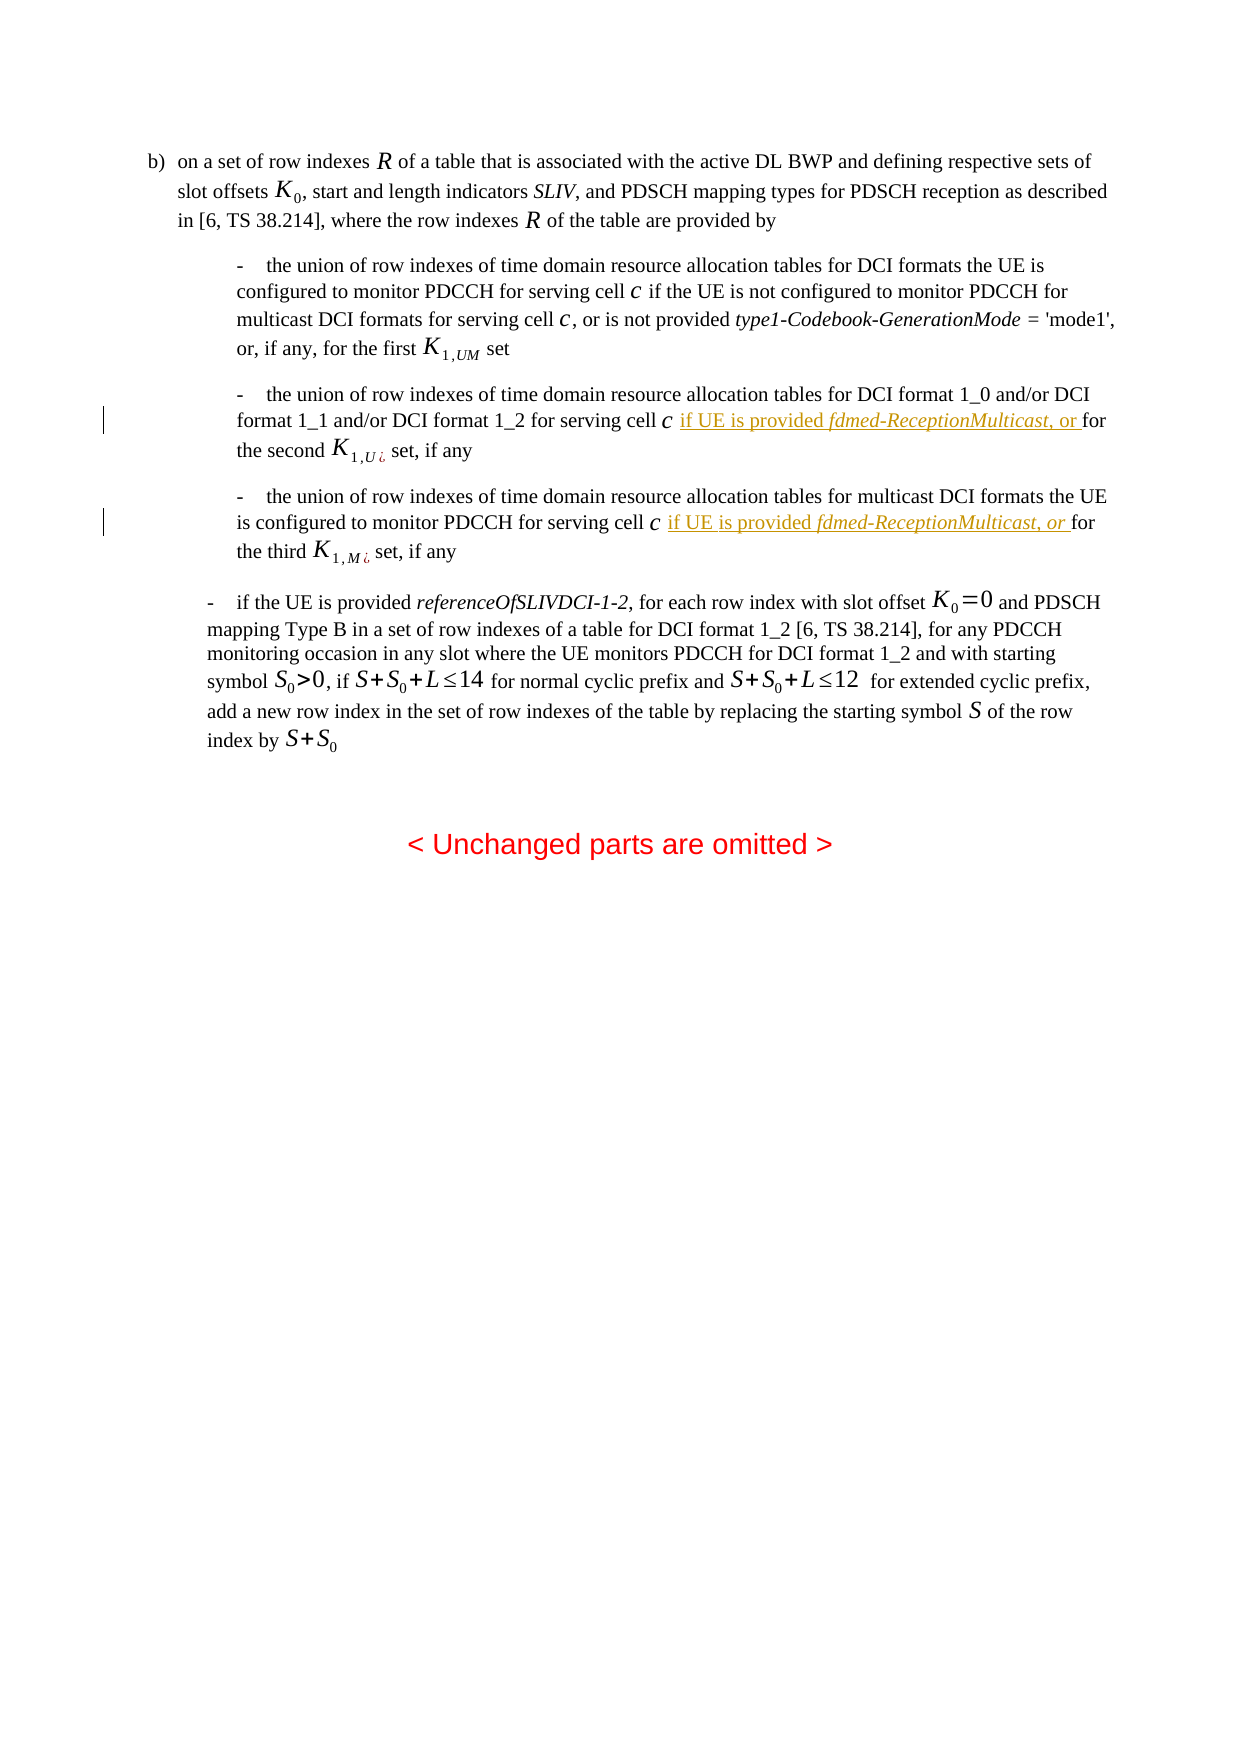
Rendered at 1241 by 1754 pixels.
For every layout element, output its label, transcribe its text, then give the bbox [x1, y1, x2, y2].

text - if the UE is provided referenceOfSLIVDCI-1-2, for each row index with slot offset and PDSCH mapping Type B in a set of row indexes of a table for DCI format 1_2 [6, TS 38.214], for any PDCCH monitoring occasion in any slot where the UE monitors PDCCH for DCI format 1_2 and with starting symbol , if for normal cyclic prefix and for extended cyclic prefix, add a new row index in the set of row indexes of the table by replacing the starting symbol of the row index by [207, 586, 1122, 756]
text - the union of row indexes of time domain resource allocation tables for multicast DCI formats the UE is configured to monitor PDCCH for serving cell for the third set, if any [236, 484, 1122, 567]
text b) on a set of row indexes of a table that is associated with the active DL BWP and defining respective sets of slot offsets , start and length indicators SLIV, and PDSCH mapping types for PDSCH reception as described in [6, TS 38.214], where the row indexes of the table are provided by [148, 148, 1122, 234]
text < Unchanged parts are omitted > [118, 827, 1122, 860]
text - the union of row indexes of time domain resource allocation tables for DCI format 1_0 and/or DCI format 1_1 and/or DCI format 1_2 for serving cell for the second set, if any [236, 382, 1122, 465]
text - the union of row indexes of time domain resource allocation tables for DCI formats the UE is configured to monitor PDCCH for serving cell if the UE is not configured to monitor PDCCH for multicast DCI formats for serving cell , or is not provided type1-Codebook-GenerationMode = 'mode1', or, if any, for the first set [236, 253, 1122, 364]
